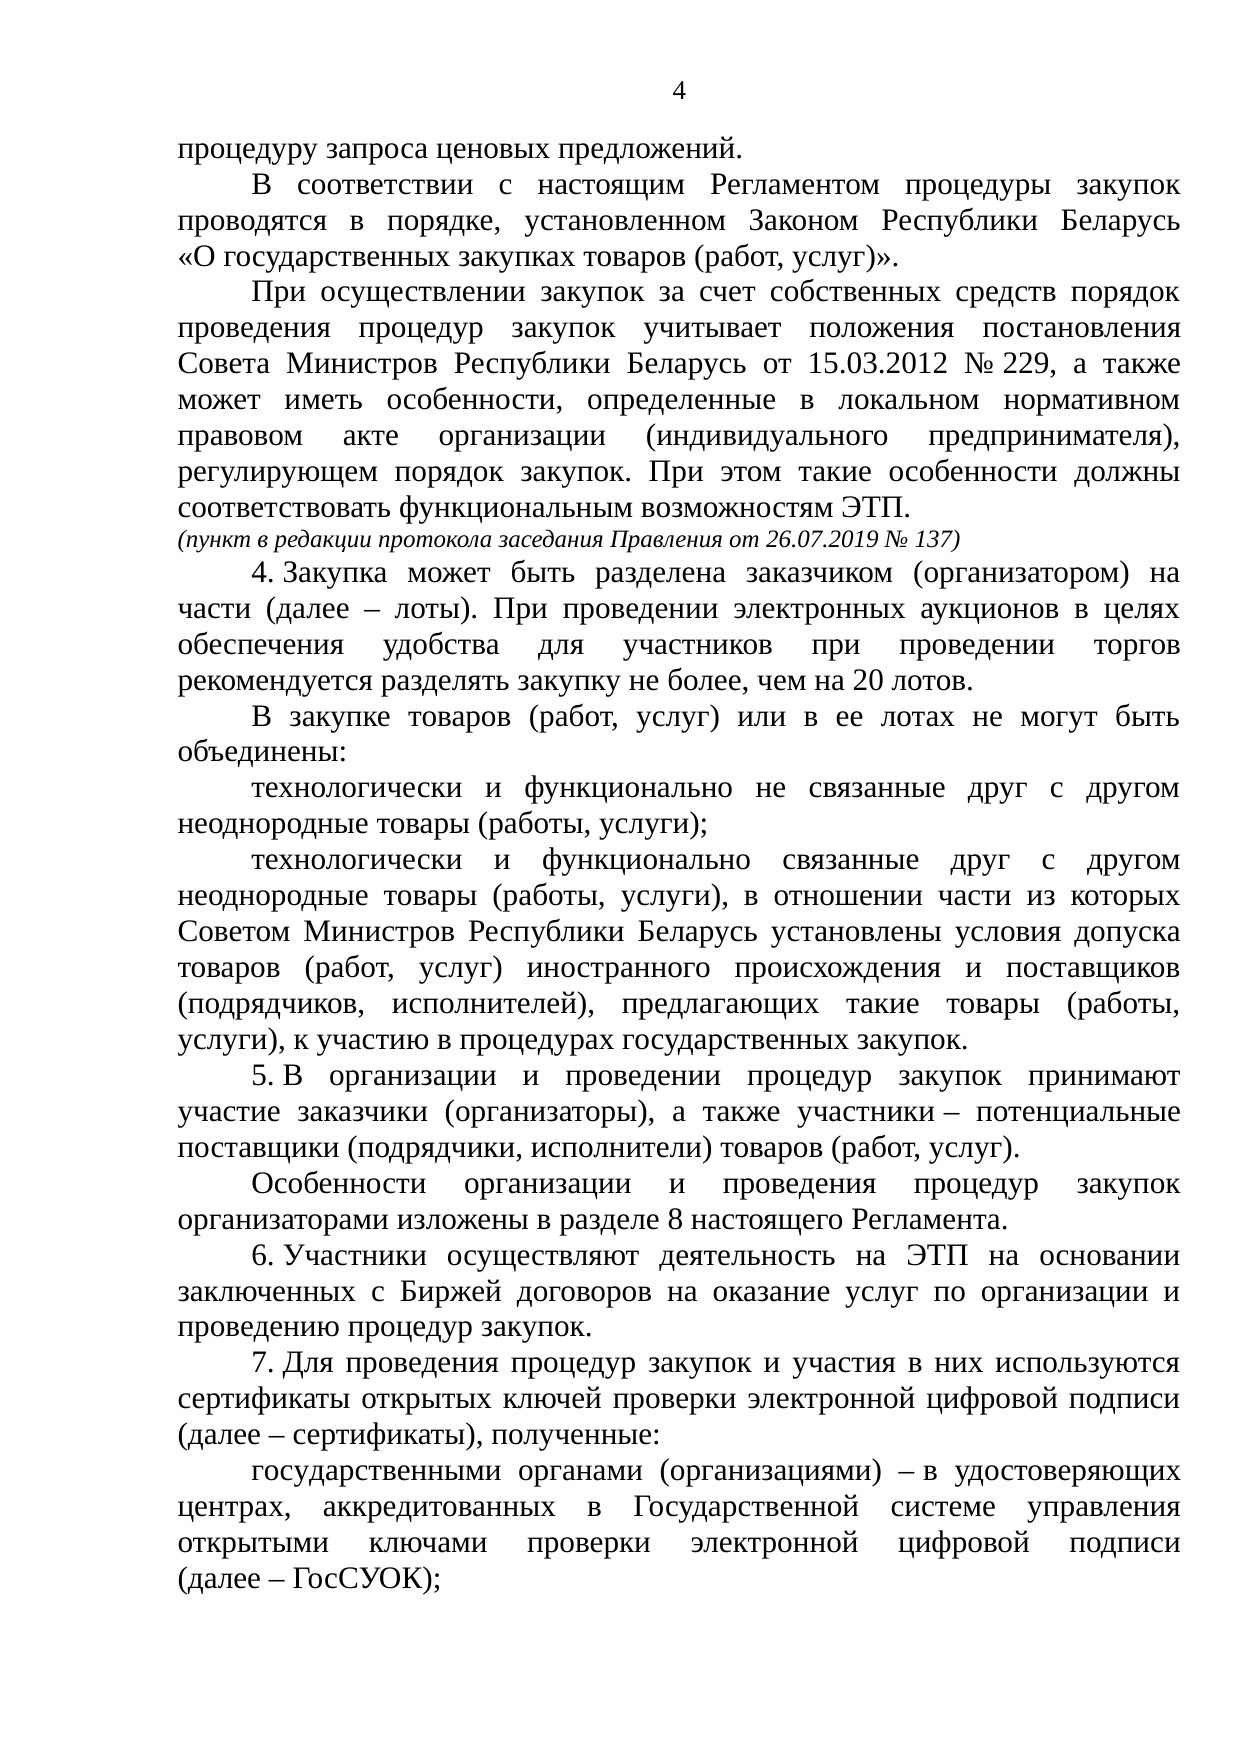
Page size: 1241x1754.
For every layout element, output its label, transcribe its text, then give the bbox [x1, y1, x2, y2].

text 5. В организации и проведении процедур закупок принимают участие заказчики (организаторы), а также участники – потенциальные поставщики (подрядчики, исполнители) товаров (работ, услуг). [177, 1056, 1181, 1164]
text (пункт в редакции протокола заседания Правления от 26.07.2019 № 137) [177, 524, 1181, 553]
text 7. Для проведения процедур закупок и участия в них используются сертификаты открытых ключей проверки электронной цифровой подписи (далее – сертификаты), полученные: [177, 1344, 1181, 1451]
text Особенности организации и проведения процедур закупок организаторами изложены в разделе 8 настоящего Регламента. [177, 1164, 1181, 1236]
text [177, 129, 1181, 165]
text 4. Закупка может быть разделена заказчиком (организатором) на части (далее – лоты). При проведении электронных аукционов в целях обеспечения удобства для участников при проведении торгов рекомендуется разделять закупку не более, чем на 20 лотов. [177, 553, 1181, 697]
text В соответствии с настоящим Регламентом процедуры закупок проводятся в порядке, установленном Законом Республики Беларусь «О государственных закупках товаров (работ, услуг)». [177, 165, 1181, 273]
text технологически и функционально не связанные друг с другом неоднородные товары (работы, услуги); [177, 769, 1181, 841]
text В закупке товаров (работ, услуг) или в ее лотах не могут быть объединены: [177, 697, 1181, 769]
text При осуществлении закупок за счет собственных средств порядок проведения процедур закупок учитывает положения постановления Совета Министров Республики Беларусь от 15.03.2012 № 229, а также может иметь особенности, определенные в локальном нормативном правовом акте организации (индивидуального предпринимателя), регулирующем порядок закупок. При этом такие особенности должны соответствовать функциональным возможностям ЭТП. [177, 273, 1181, 524]
text 6. Участники осуществляют деятельность на ЭТП на основании заключенных с Биржей договоров на оказание услуг по организации и проведению процедур закупок. [177, 1236, 1181, 1344]
text государственными органами (организациями) – в удостоверяющих центрах, аккредитованных в Государственной системе управления открытыми ключами проверки электронной цифровой подписи (далее – ГосСУОК); [177, 1451, 1181, 1595]
text технологически и функционально связанные друг с другом неоднородные товары (работы, услуги), в отношении части из которых Советом Министров Республики Беларусь установлены условия допуска товаров (работ, услуг) иностранного происхождения и поставщиков (подрядчиков, исполнителей), предлагающих такие товары (работы, услуги), к участию в процедурах государственных закупок. [177, 841, 1181, 1056]
